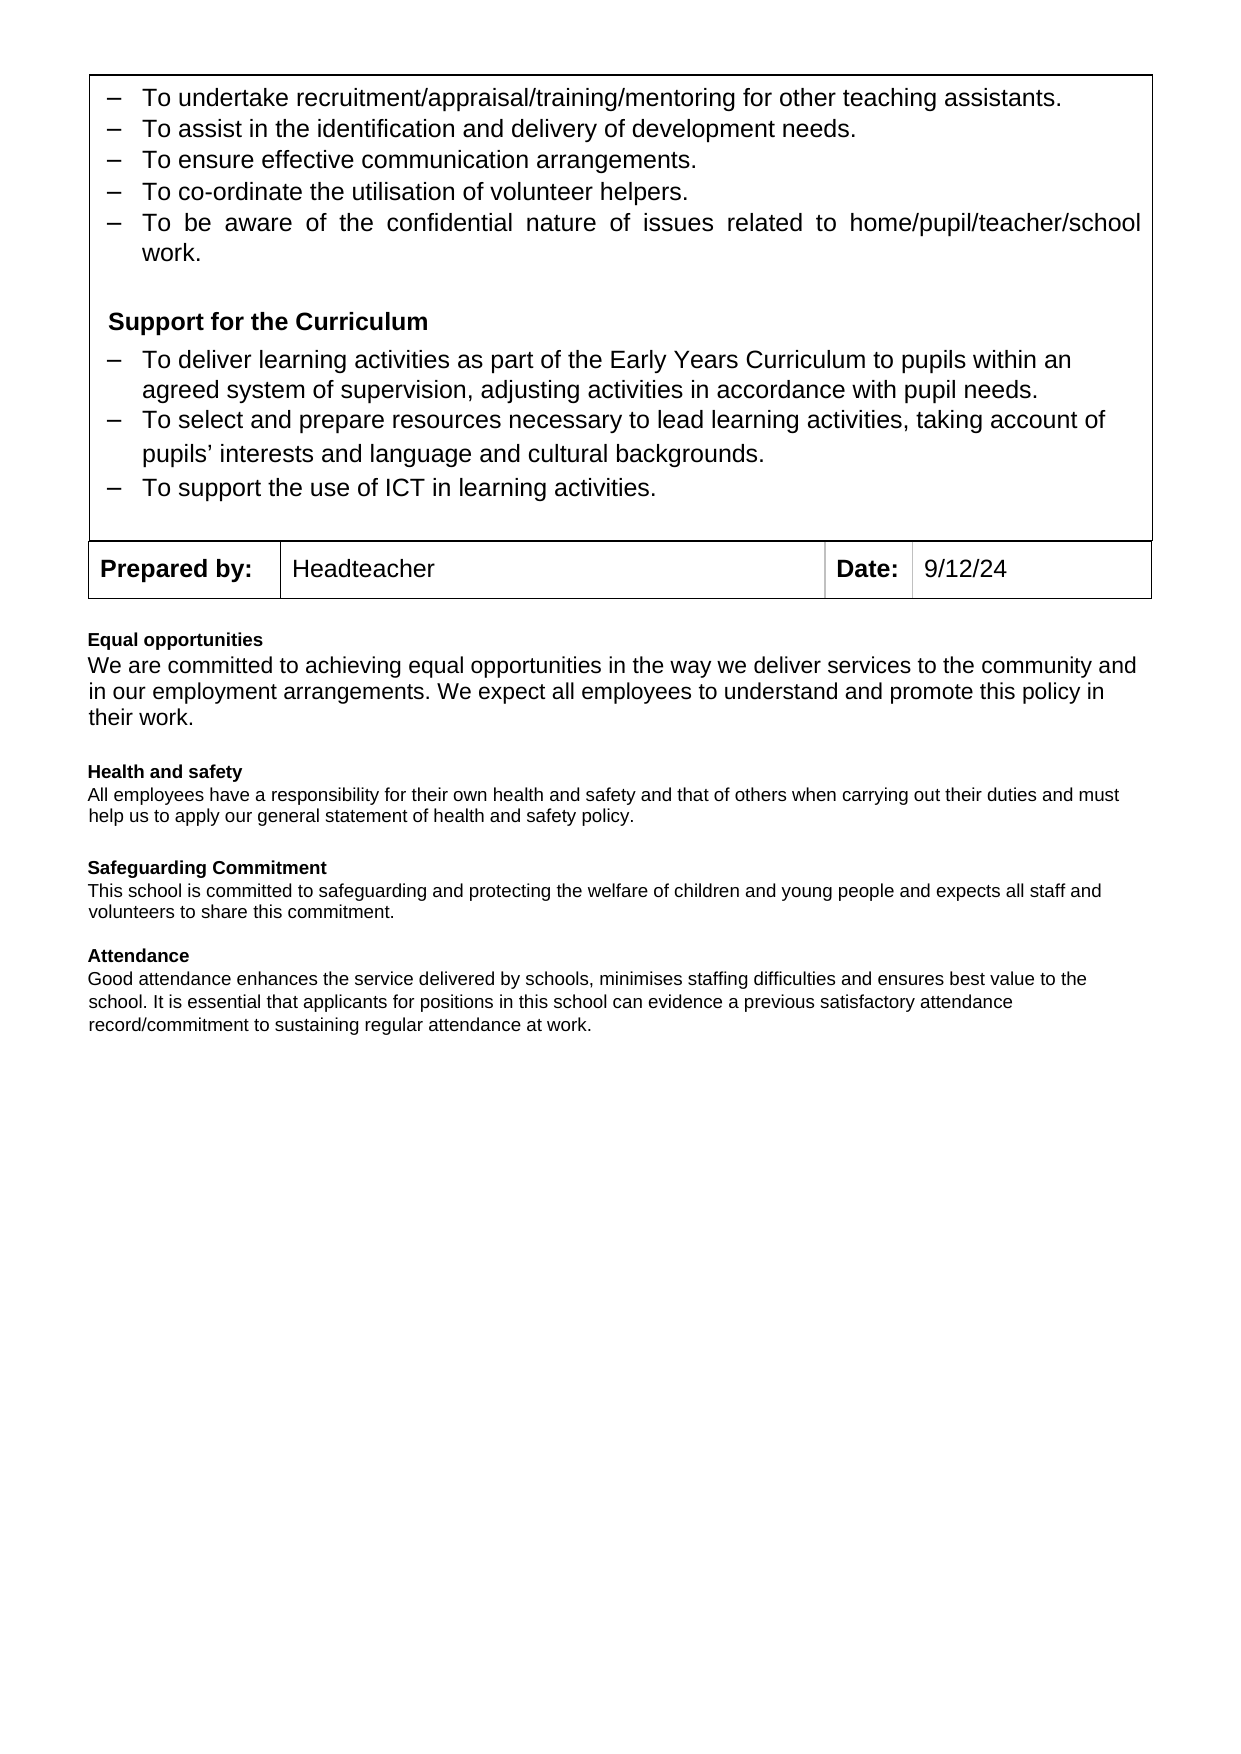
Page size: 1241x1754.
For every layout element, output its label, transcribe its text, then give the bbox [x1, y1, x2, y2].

text All employees have a responsibility for their own health and safety and that of others when carrying out their duties and must help us to apply our general statement of health and safety policy. [87, 784, 1139, 827]
table_header Prepared by: [89, 542, 280, 598]
table_header Date: [826, 542, 912, 598]
subtitle Health and safety [87, 761, 1139, 782]
subtitle Equal opportunities [87, 629, 1139, 651]
subtitle Good attendance enhances the service delivered by schools, minimises staffing difficulties and ensures best value to the school. It is essential that applicants for positions in this school can evidence a previous satisfactory attendance record/commitment to sustaining regular attendance at work. [87, 968, 1139, 1036]
text We are committed to achieving equal opportunities in the way we deliver services to the community and in our employment arrangements. We expect all employees to understand and promote this policy in their work. [87, 652, 1139, 731]
table_header 9/12/24 [913, 542, 1151, 598]
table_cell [90, 76, 1152, 540]
subtitle Attendance [87, 944, 1139, 966]
subtitle Safeguarding Commitment [87, 857, 1139, 878]
table_header Headteacher [281, 542, 824, 598]
text This school is committed to safeguarding and protecting the welfare of children and young people and expects all staff and volunteers to share this commitment. [87, 880, 1139, 923]
